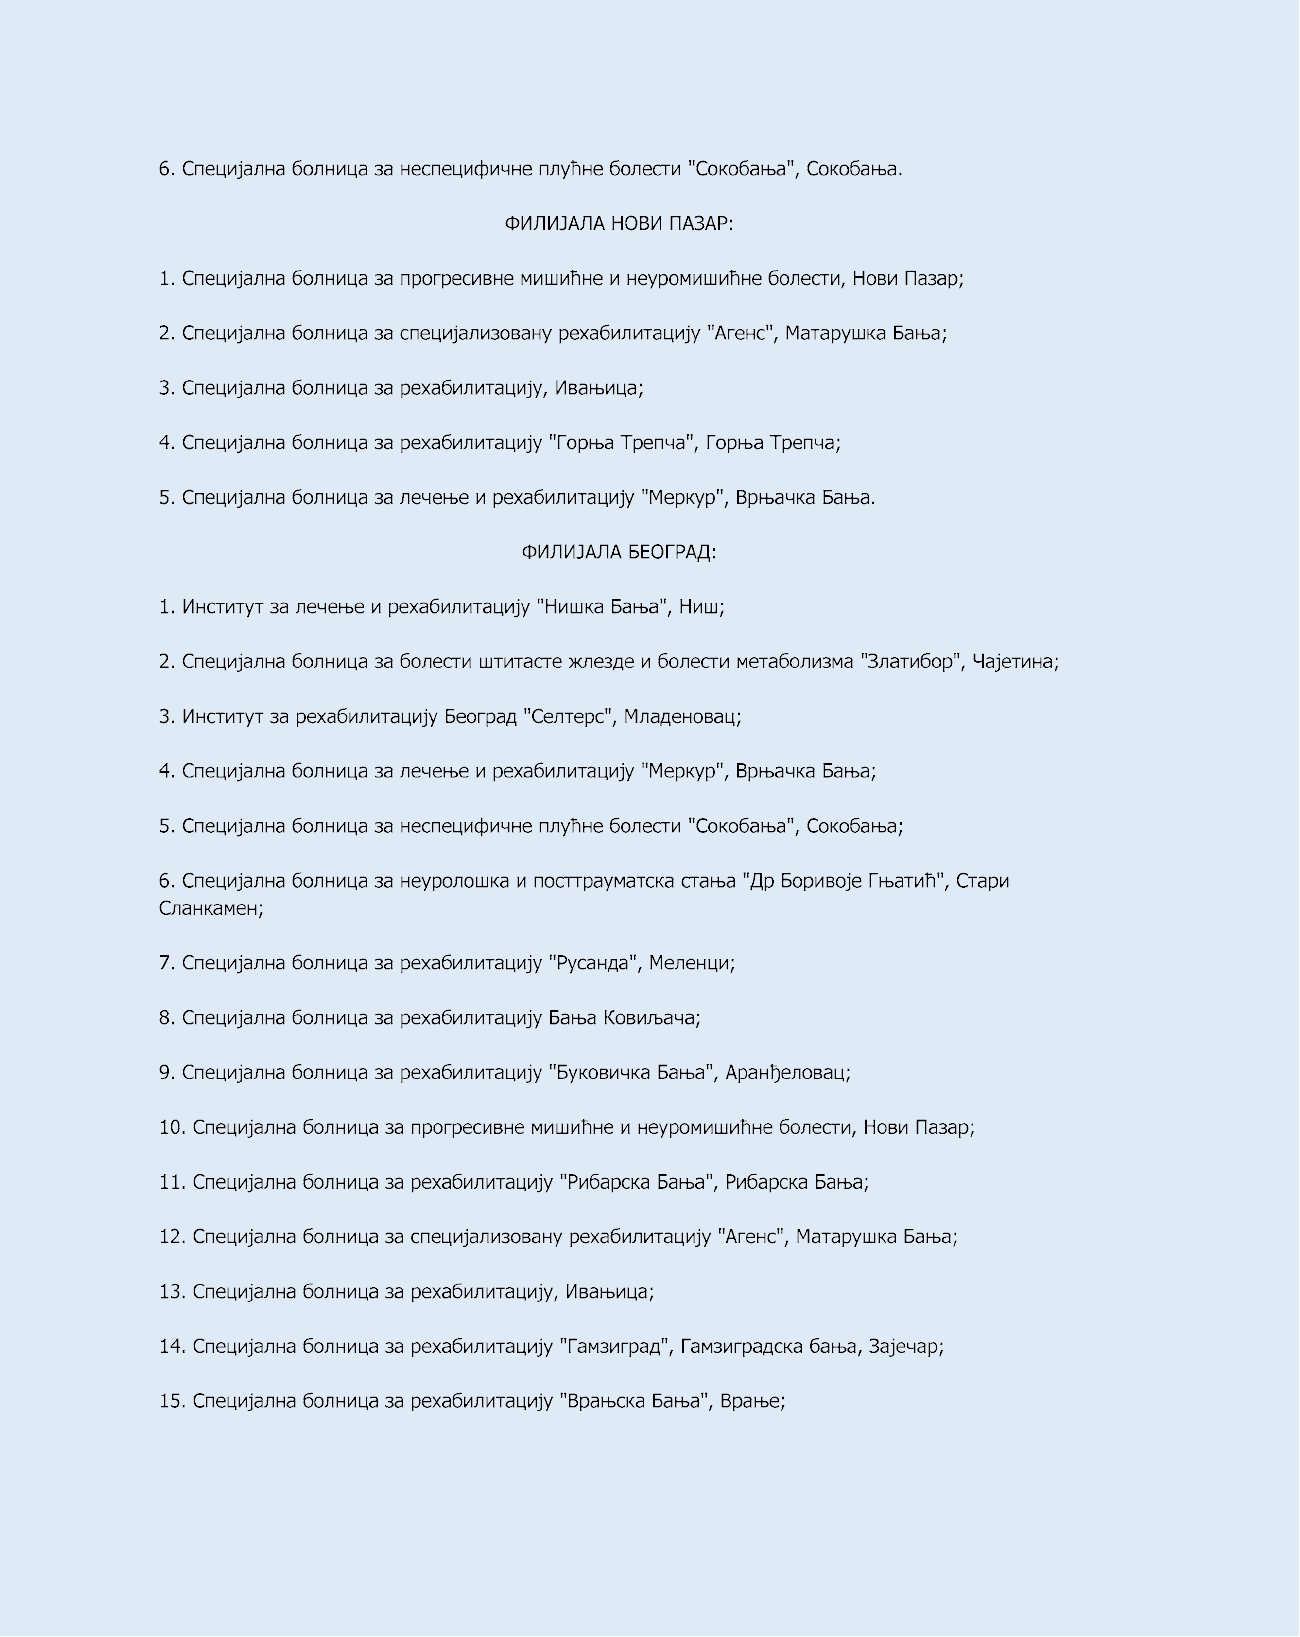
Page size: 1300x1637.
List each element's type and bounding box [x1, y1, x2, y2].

picture [159, 160, 1058, 1411]
